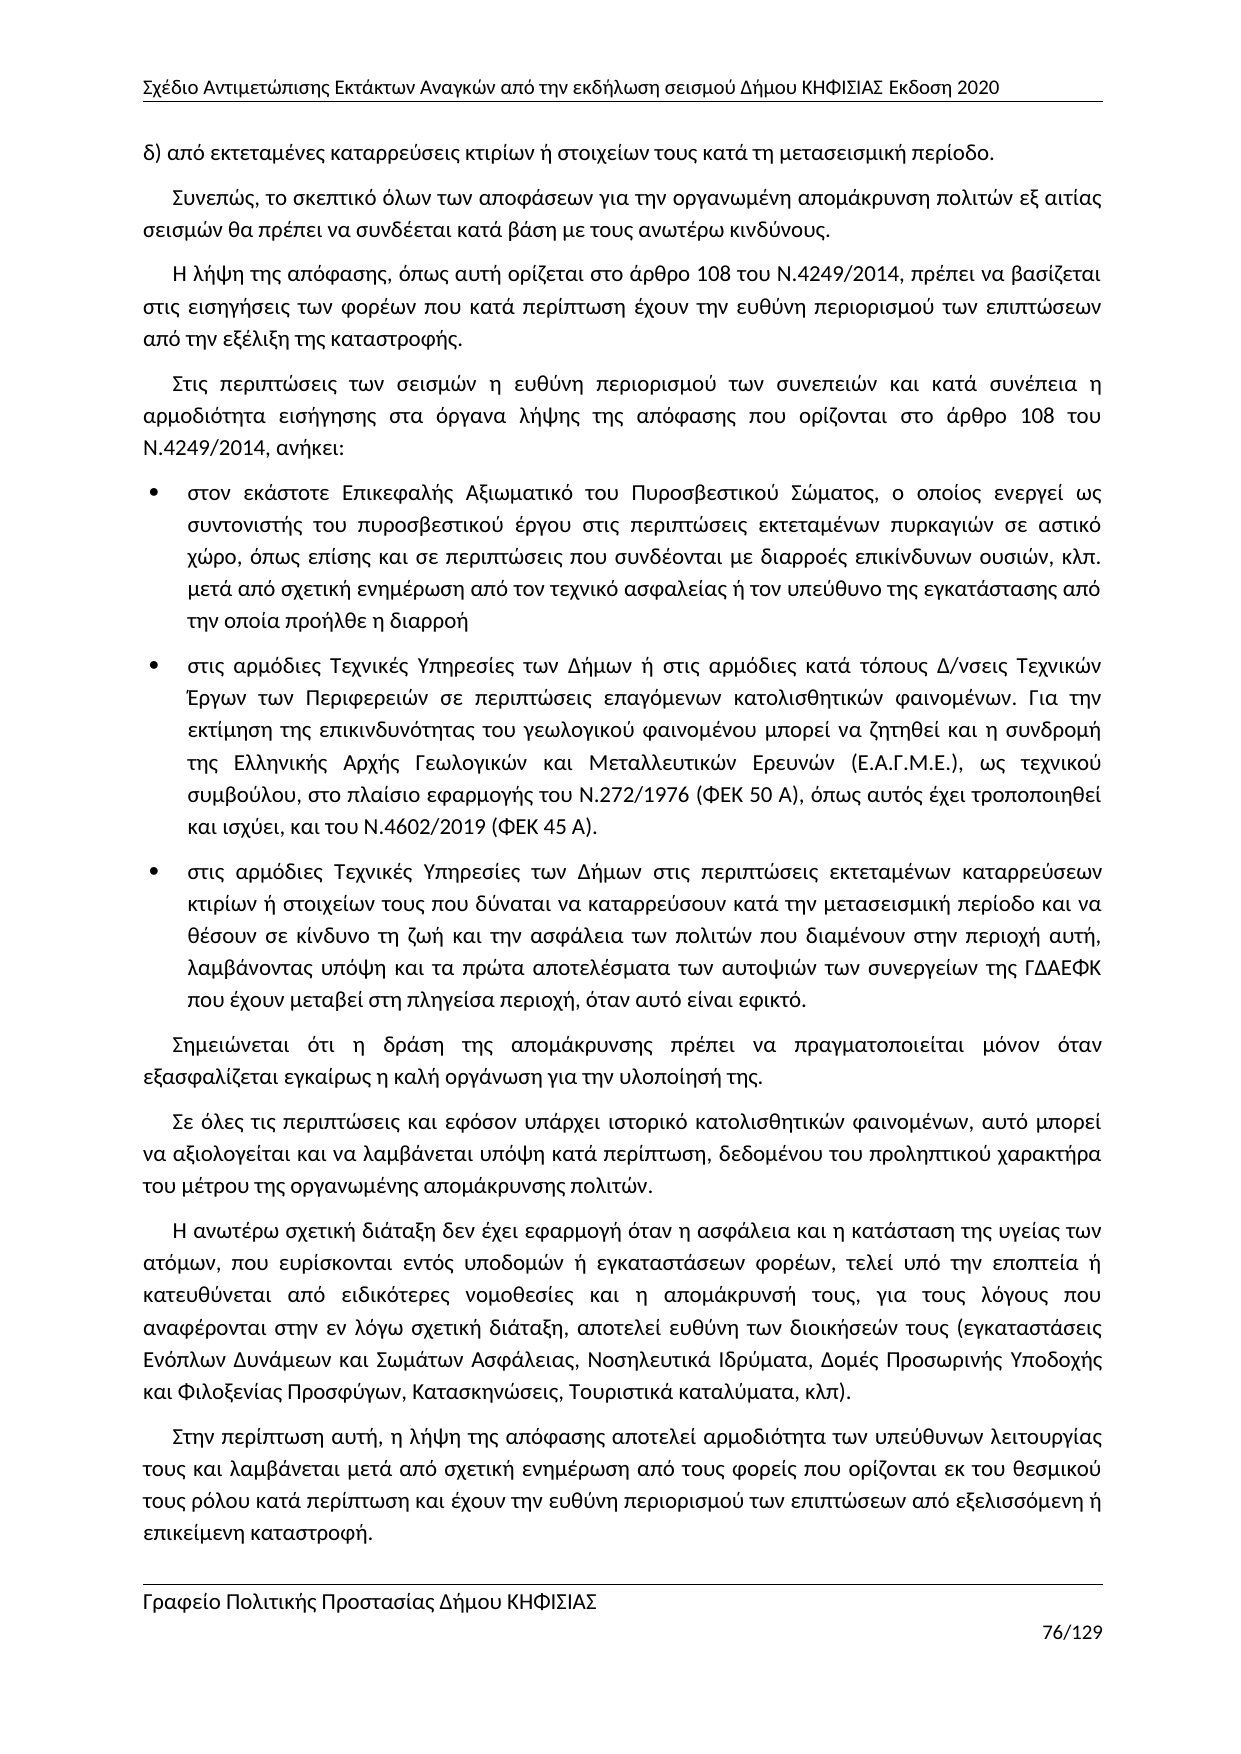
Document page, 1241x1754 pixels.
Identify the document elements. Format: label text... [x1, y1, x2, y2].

list στις αρμόδιες Τεχνικές Υπηρεσίες των Δήμων στις περιπτώσεις εκτεταμένων καταρρεύσεων κτιρίων ή στοιχείων τους που δύναται να καταρρεύσουν κατά την μετασεισμική περίοδο και να θέσουν σε κίνδυνο τη ζωή και την ασφάλεια των πολιτών που διαμένουν στην περιοχή αυτή, λαμβάνοντας υπόψη και τα πρώτα αποτελέσματα των αυτοψιών των συνεργείων της ΓΔΑΕΦΚ που έχουν μεταβεί στη πληγείσα περιοχή, όταν αυτό είναι εφικτό. [150, 857, 1103, 1013]
text Συνεπώς, το σκεπτικό όλων των αποφάσεων για την οργανωμένη απομάκρυνση πολιτών εξ αιτίας σεισμών θα πρέπει να συνδέεται κατά βάση με τους ανωτέρω κινδύνους. [143, 183, 1103, 243]
list στον εκάστοτε Επικεφαλής Αξιωματικό του Πυροσβεστικού Σώματος, ο οποίος ενεργεί ως συντονιστής του πυροσβεστικού έργου στις περιπτώσεις εκτεταμένων πυρκαγιών σε αστικό χώρο, όπως επίσης και σε περιπτώσεις που συνδέονται με διαρροές επικίνδυνων ουσιών, κλπ. μετά από σχετική ενημέρωση από τον τεχνικό ασφαλείας ή τον υπεύθυνο της εγκατάστασης από την οποία προήλθε η διαρροή [150, 478, 1103, 634]
text δ) από εκτεταμένες καταρρεύσεις κτιρίων ή στοιχείων τους κατά τη μετασεισμική περίοδο. [143, 138, 1103, 166]
text Η ανωτέρω σχετική διάταξη δεν έχει εφαρμογή όταν η ασφάλεια και η κατάσταση της υγείας των ατόμων, που ευρίσκονται εντός υποδομών ή εγκαταστάσεων φορέων, τελεί υπό την εποπτεία ή κατευθύνεται από ειδικότερες νομοθεσίες και η απομάκρυνσή τους, για τους λόγους που αναφέρονται στην εν λόγω σχετική διάταξη, αποτελεί ευθύνη των διοικήσεών τους (εγκαταστάσεις Ενόπλων Δυνάμεων και Σωμάτων Ασφάλειας, Νοσηλευτικά Ιδρύματα, Δομές Προσωρινής Υποδοχής και Φιλοξενίας Προσφύγων, Κατασκηνώσεις, Τουριστικά καταλύματα, κλπ). [143, 1216, 1103, 1405]
text Η λήψη της απόφασης, όπως αυτή ορίζεται στο άρθρο 108 του Ν.4249/2014, πρέπει να βασίζεται στις εισηγήσεις των φορέων που κατά περίπτωση έχουν την ευθύνη περιορισμού των επιπτώσεων από την εξέλιξη της καταστροφής. [143, 259, 1103, 352]
list στις αρμόδιες Τεχνικές Υπηρεσίες των Δήμων ή στις αρμόδιες κατά τόπους Δ/νσεις Τεχνικών Έργων των Περιφερειών σε περιπτώσεις επαγόμενων κατολισθητικών φαινομένων. Για την εκτίμηση της επικινδυνότητας του γεωλογικού φαινομένου μπορεί να ζητηθεί και η συνδρομή της Ελληνικής Αρχής Γεωλογικών και Μεταλλευτικών Ερευνών (E.A.Γ.Μ.Ε.), ως τεχνικού συμβούλου, στο πλαίσιο εφαρμογής του Ν.272/1976 (ΦΕΚ 50 Α), όπως αυτός έχει τροποποιηθεί και ισχύει, και του Ν.4602/2019 (ΦΕΚ 45 Α). [150, 651, 1103, 840]
text Σημειώνεται ότι η δράση της απομάκρυνσης πρέπει να πραγματοποιείται μόνον όταν εξασφαλίζεται εγκαίρως η καλή οργάνωση για την υλοποίησή της. [143, 1030, 1103, 1090]
text Στην περίπτωση αυτή, η λήψη της απόφασης αποτελεί αρμοδιότητα των υπεύθυνων λειτουργίας τους και λαμβάνεται μετά από σχετική ενημέρωση από τους φορείς που ορίζονται εκ του θεσμικού τους ρόλου κατά περίπτωση και έχουν την ευθύνη περιορισμού των επιπτώσεων από εξελισσόμενη ή επικείμενη καταστροφή. [143, 1422, 1103, 1546]
text Στις περιπτώσεις των σεισμών η ευθύνη περιορισμού των συνεπειών και κατά συνέπεια η αρμοδιότητα εισήγησης στα όργανα λήψης της απόφασης που ορίζονται στο άρθρο 108 του Ν.4249/2014, ανήκει: [143, 369, 1103, 461]
text Σε όλες τις περιπτώσεις και εφόσον υπάρχει ιστορικό κατολισθητικών φαινομένων, αυτό μπορεί να αξιολογείται και να λαμβάνεται υπόψη κατά περίπτωση, δεδομένου του προληπτικού χαρακτήρα του μέτρου της οργανωμένης απομάκρυνσης πολιτών. [143, 1107, 1103, 1199]
